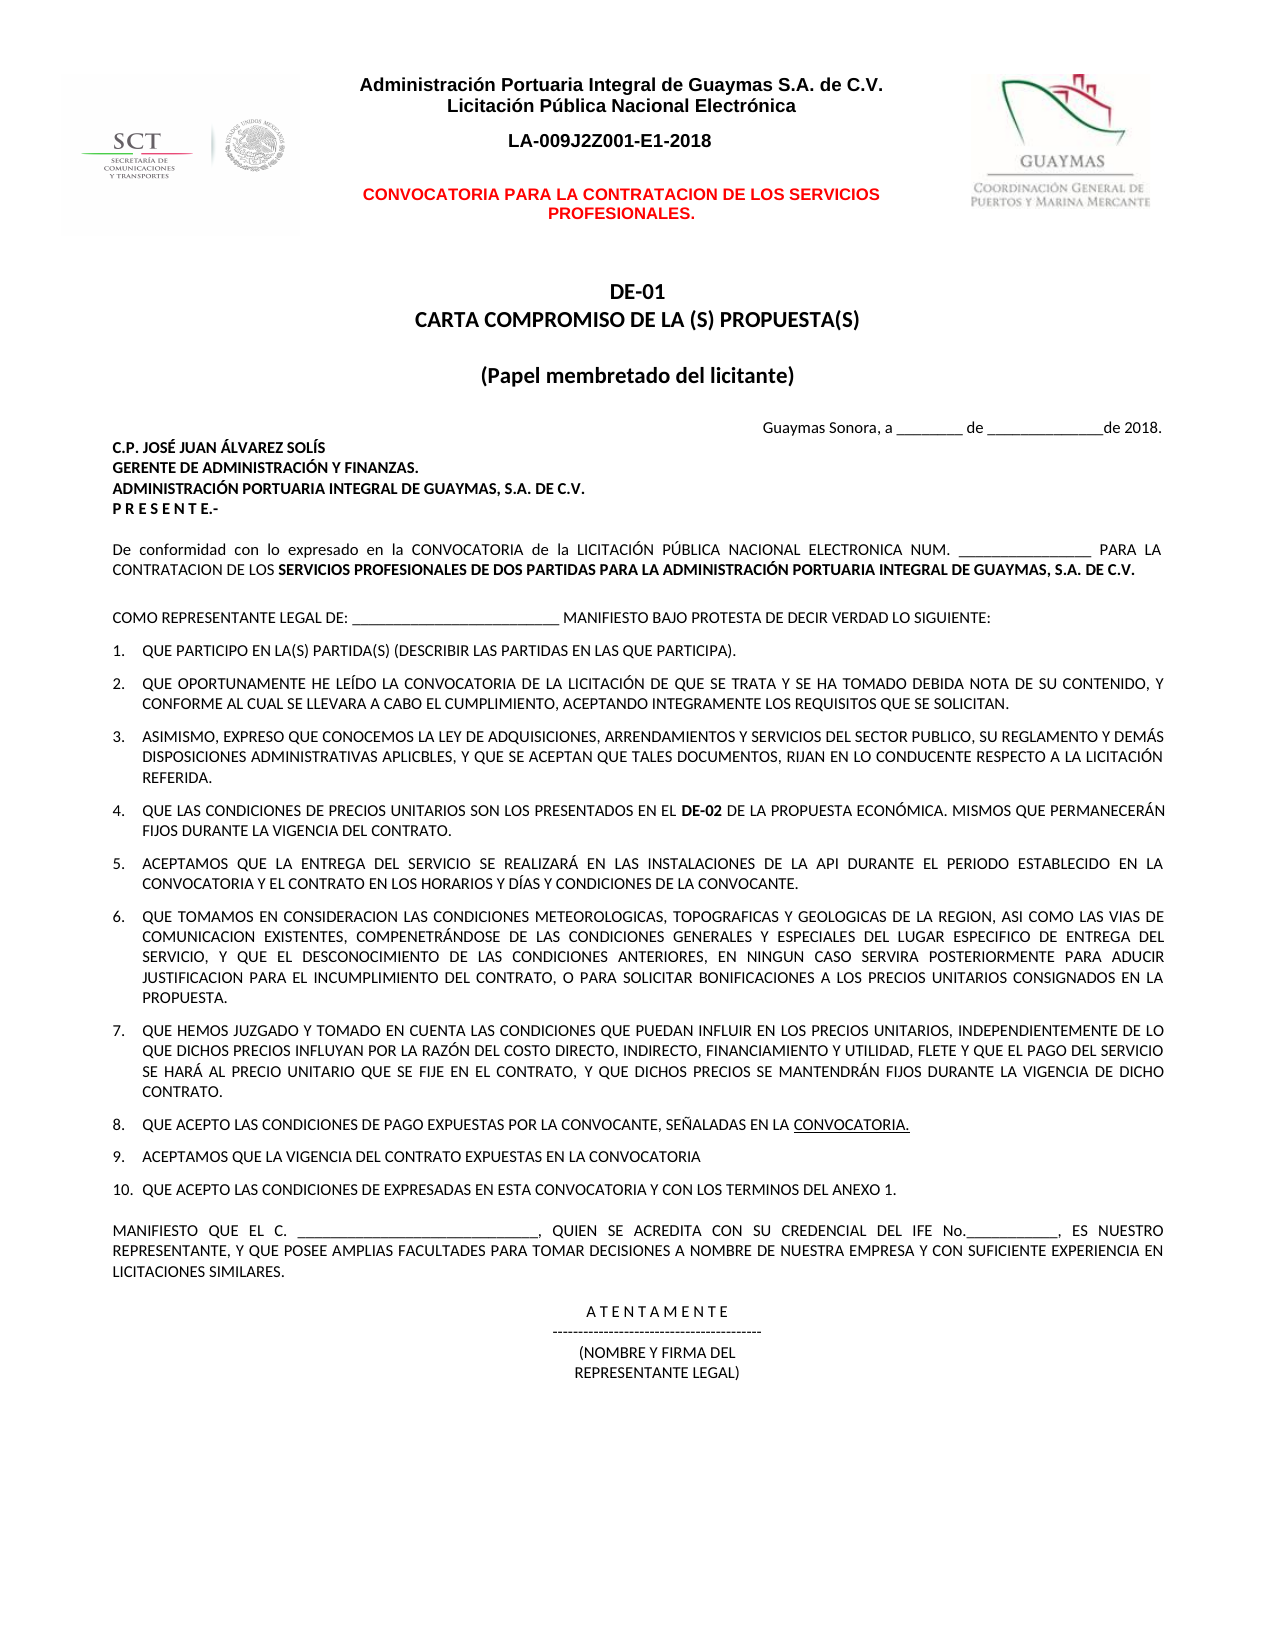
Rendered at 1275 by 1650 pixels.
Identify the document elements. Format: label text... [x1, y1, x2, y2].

text CARTA COMPROMISO DE LA (S) PROPUESTA(S) [112, 305, 1162, 333]
text DE-01 [112, 277, 1162, 305]
list QUE ACEPTO LAS CONDICIONES DE PAGO EXPUESTAS POR LA CONVOCANTE, SEÑALADAS EN LA CONVOCATORIA. [112, 1114, 1165, 1134]
picture [970, 74, 1151, 209]
text ----------------------------------------- [112, 1322, 1201, 1342]
text (NOMBRE Y FIRMA DEL [112, 1342, 1201, 1362]
text De conformidad con lo expresado en la CONVOCATORIA de la LICITACIÓN PÚBLICA NACIONAL ELECTRONICA NUM. ________________ PARA LA CONTRATACION DE LOS SERVICIOS PROFESIONALES DE DOS PARTIDAS PARA LA ADMINISTRACIÓN PORTUARIA INTEGRAL DE GUAYMAS, S.A. DE C.V. [112, 539, 1162, 580]
list QUE ACEPTO LAS CONDICIONES DE EXPRESADAS EN ESTA CONVOCATORIA Y CON LOS TERMINOS DEL ANEXO 1. [112, 1179, 1165, 1200]
text GERENTE DE ADMINISTRACIÓN Y FINANZAS. [112, 458, 1162, 478]
text MANIFIESTO QUE EL C. _____________________________, QUIEN SE ACREDITA CON SU CREDENCIAL DEL IFE No.___________, ES NUESTRO REPRESENTANTE, Y QUE POSEE AMPLIAS FACULTADES PARA TOMAR DECISIONES A NOMBRE DE NUESTRA EMPRESA Y CON SUFICIENTE EXPERIENCIA EN LICITACIONES SIMILARES. [112, 1220, 1166, 1281]
list ASIMISMO, EXPRESO QUE CONOCEMOS LA LEY DE ADQUISICIONES, ARRENDAMIENTOS Y SERVICIOS DEL SECTOR PUBLICO, SU REGLAMENTO Y DEMÁS DISPOSICIONES ADMINISTRATIVAS APLICBLES, Y QUE SE ACEPTAN QUE TALES DOCUMENTOS, RIJAN EN LO CONDUCENTE RESPECTO A LA LICITACIÓN REFERIDA. [112, 726, 1165, 787]
list QUE OPORTUNAMENTE HE LEÍDO LA CONVOCATORIA DE LA LICITACIÓN DE QUE SE TRATA Y SE HA TOMADO DEBIDA NOTA DE SU CONTENIDO, Y CONFORME AL CUAL SE LLEVARA A CABO EL CUMPLIMIENTO, ACEPTANDO INTEGRAMENTE LOS REQUISITOS QUE SE SOLICITAN. [112, 673, 1165, 714]
list ACEPTAMOS QUE LA ENTREGA DEL SERVICIO SE REALIZARÁ EN LAS INSTALACIONES DE LA API DURANTE EL PERIODO ESTABLECIDO EN LA CONVOCATORIA Y EL CONTRATO EN LOS HORARIOS Y DÍAS Y CONDICIONES DE LA CONVOCANTE. [112, 853, 1165, 894]
text Guaymas Sonora, a ________ de ______________de 2018. [112, 417, 1162, 437]
text A T E N T A M E N T E [112, 1301, 1201, 1322]
text COMO REPRESENTANTE LEGAL DE: _________________________ MANIFIESTO BAJO PROTESTA DE DECIR VERDAD LO SIGUIENTE: [112, 608, 1166, 628]
text C.P. JOSÉ JUAN ÁLVAREZ SOLÍS [112, 437, 1162, 458]
text (Papel membretado del licitante) [112, 361, 1162, 389]
text ADMINISTRACIÓN PORTUARIA INTEGRAL DE GUAYMAS, S.A. DE C.V. [112, 478, 1162, 498]
text REPRESENTANTE LEGAL) [112, 1362, 1201, 1383]
list ACEPTAMOS QUE LA VIGENCIA DEL CONTRATO EXPUESTAS EN LA CONVOCATORIA [112, 1147, 1165, 1167]
list QUE TOMAMOS EN CONSIDERACION LAS CONDICIONES METEOROLOGICAS, TOPOGRAFICAS Y GEOLOGICAS DE LA REGION, ASI COMO LAS VIAS DE COMUNICACION EXISTENTES, COMPENETRÁNDOSE DE LAS CONDICIONES GENERALES Y ESPECIALES DEL LUGAR ESPECIFICO DE ENTREGA DEL SERVICIO, Y QUE EL DESCONOCIMIENTO DE LAS CONDICIONES ANTERIORES, EN NINGUN CASO SERVIRA POSTERIORMENTE PARA ADUCIR JUSTIFICACION PARA EL INCUMPLIMIENTO DEL CONTRATO, O PARA SOLICITAR BONIFICACIONES A LOS PRECIOS UNITARIOS CONSIGNADOS EN LA PROPUESTA. [112, 906, 1165, 1008]
list QUE LAS CONDICIONES DE PRECIOS UNITARIOS SON LOS PRESENTADOS EN EL DE-02 DE LA PROPUESTA ECONÓMICA. MISMOS QUE PERMANECERÁN FIJOS DURANTE LA VIGENCIA DEL CONTRATO. [112, 800, 1165, 841]
list QUE HEMOS JUZGADO Y TOMADO EN CUENTA LAS CONDICIONES QUE PUEDAN INFLUIR EN LOS PRECIOS UNITARIOS, INDEPENDIENTEMENTE DE LO QUE DICHOS PRECIOS INFLUYAN POR LA RAZÓN DEL COSTO DIRECTO, INDIRECTO, FINANCIAMIENTO Y UTILIDAD, FLETE Y QUE EL PAGO DEL SERVICIO SE HARÁ AL PRECIO UNITARIO QUE SE FIJE EN EL CONTRATO, Y QUE DICHOS PRECIOS SE MANTENDRÁN FIJOS DURANTE LA VIGENCIA DE DICHO CONTRATO. [112, 1020, 1165, 1101]
list QUE PARTICIPO EN LA(S) PARTIDA(S) (DESCRIBIR LAS PARTIDAS EN LAS QUE PARTICIPA). [112, 641, 1165, 661]
text P R E S E N T E.- [112, 498, 1162, 519]
picture [61, 74, 300, 236]
